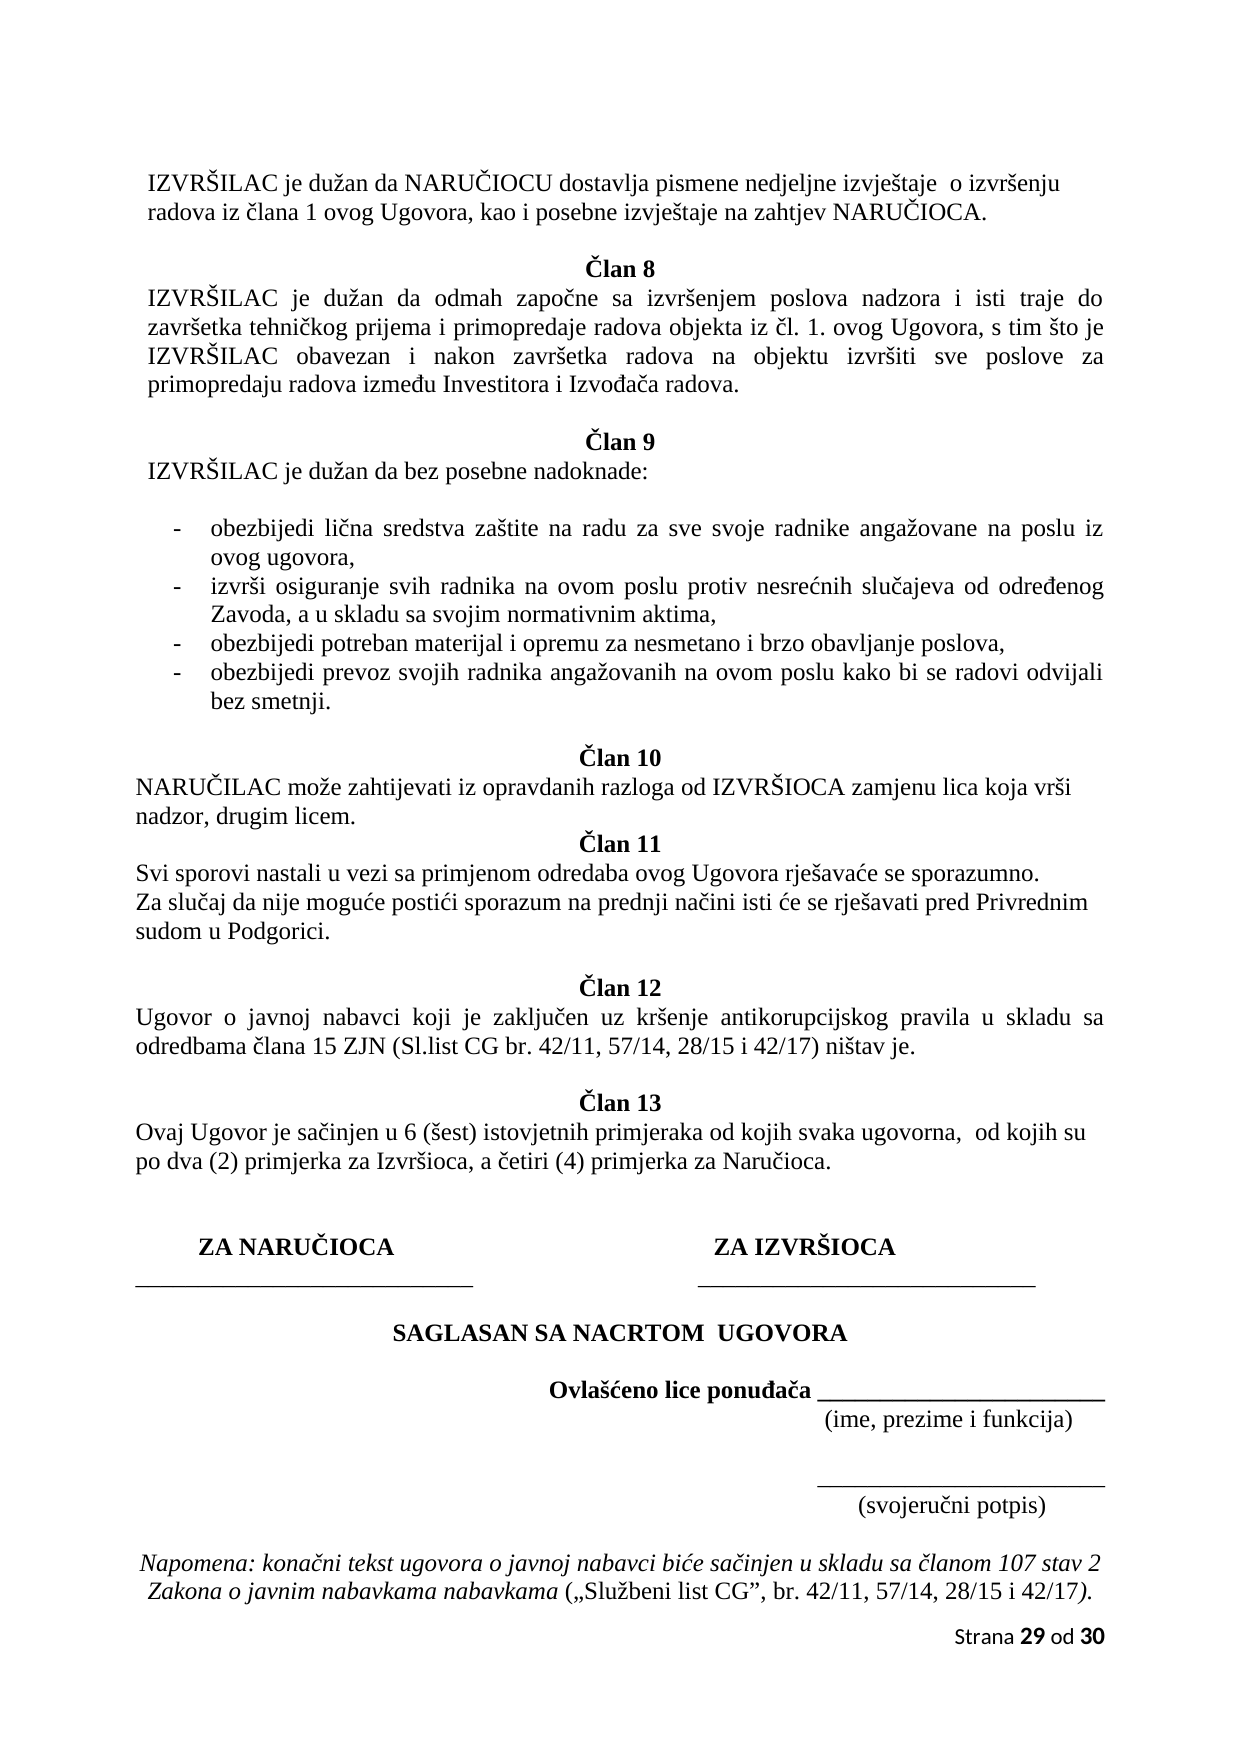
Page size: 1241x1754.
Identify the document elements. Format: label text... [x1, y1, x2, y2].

list obezbijedi prevoz svojih radnika angažovanih na ovom poslu kako bi se radovi odvijali bez smetnji. [173, 657, 1105, 714]
text IZVRŠILAC je dužan da odmah započne sa izvršenjem poslova nadzora i isti traje do završetka tehničkog prijema i primopredaje radova objekta iz čl. 1. ovog Ugovora, s tim što je IZVRŠILAC obavezan i nakon završetka radova na objektu izvršiti sve poslove za primopredaju radova između Investitora i Izvođača radova. [147, 283, 1105, 398]
list obezbijedi potreban materijal i opremu za nesmetano i brzo obavljanje poslova, [173, 628, 1105, 657]
text ___________________________ ___________________________ [135, 1261, 1105, 1289]
text Napomena: konačni tekst ugovora o javnoj nabavci biće sačinjen u skladu sa članom 107 stav 2 Zakona o javnim nabavkama nabavkama („Službeni list CG”, br. 42/11, 57/14, 28/15 i 42/17). [135, 1548, 1105, 1605]
text Ovaj Ugovor je sačinjen u 6 (šest) istovjetnih primjeraka od kojih svaka ugovorna, od kojih su po dva (2) primjerka za Izvršioca, a četiri (4) primjerka za Naručioca. [135, 1117, 1105, 1174]
text Član 10 [135, 743, 1105, 772]
text Za slučaj da nije moguće postići sporazum na prednji načini isti će se rješavati pred Privrednim sudom u Podgorici. [135, 887, 1105, 944]
text ZA NARUČIOCA ZA IZVRŠIOCA [135, 1232, 1105, 1261]
text Član 12 [135, 973, 1105, 1002]
list obezbijedi lična sredstva zaštite na radu za sve svoje radnike angažovane na poslu iz ovog ugovora, [173, 513, 1105, 571]
text Član 11 [135, 829, 1105, 858]
text (ime, prezime i funkcija) [135, 1404, 1073, 1433]
text IZVRŠILAC je dužan da bez posebne nadoknade: [147, 456, 1105, 484]
text (svojeručni potpis) [135, 1490, 1046, 1519]
text Ovlašćeno lice ponuđača _______________________ [135, 1375, 1105, 1404]
text Član 8 [135, 254, 1105, 283]
text Član 13 [135, 1088, 1105, 1117]
list izvrši osiguranje svih radnika na ovom poslu protiv nesrećnih slučajeva od određenog Zavoda, a u skladu sa svojim normativnim aktima, [173, 571, 1105, 628]
text Svi sporovi nastali u vezi sa primjenom odredaba ovog Ugovora rješavaće se sporazumno. [135, 858, 1105, 887]
text Ugovor o javnoj nabavci koji je zaključen uz kršenje antikorupcijskog pravila u skladu sa odredbama člana 15 ZJN (Sl.list CG br. 42/11, 57/14, 28/15 i 42/17) ništav je. [135, 1002, 1105, 1059]
text _______________________ [135, 1461, 1105, 1490]
text SAGLASAN SA NACRTOM UGOVORA [135, 1318, 1105, 1346]
text NARUČILAC može zahtijevati iz opravdanih razloga od IZVRŠIOCA zamjenu lica koja vrši nadzor, drugim licem. [135, 772, 1105, 829]
text IZVRŠILAC je dužan da NARUČIOCU dostavlja pismene nedjeljne izvještaje o izvršenju radova iz člana 1 ovog Ugovora, kao i posebne izvještaje na zahtjev NARUČIOCA. [147, 168, 1105, 226]
text Član 9 [135, 427, 1105, 456]
